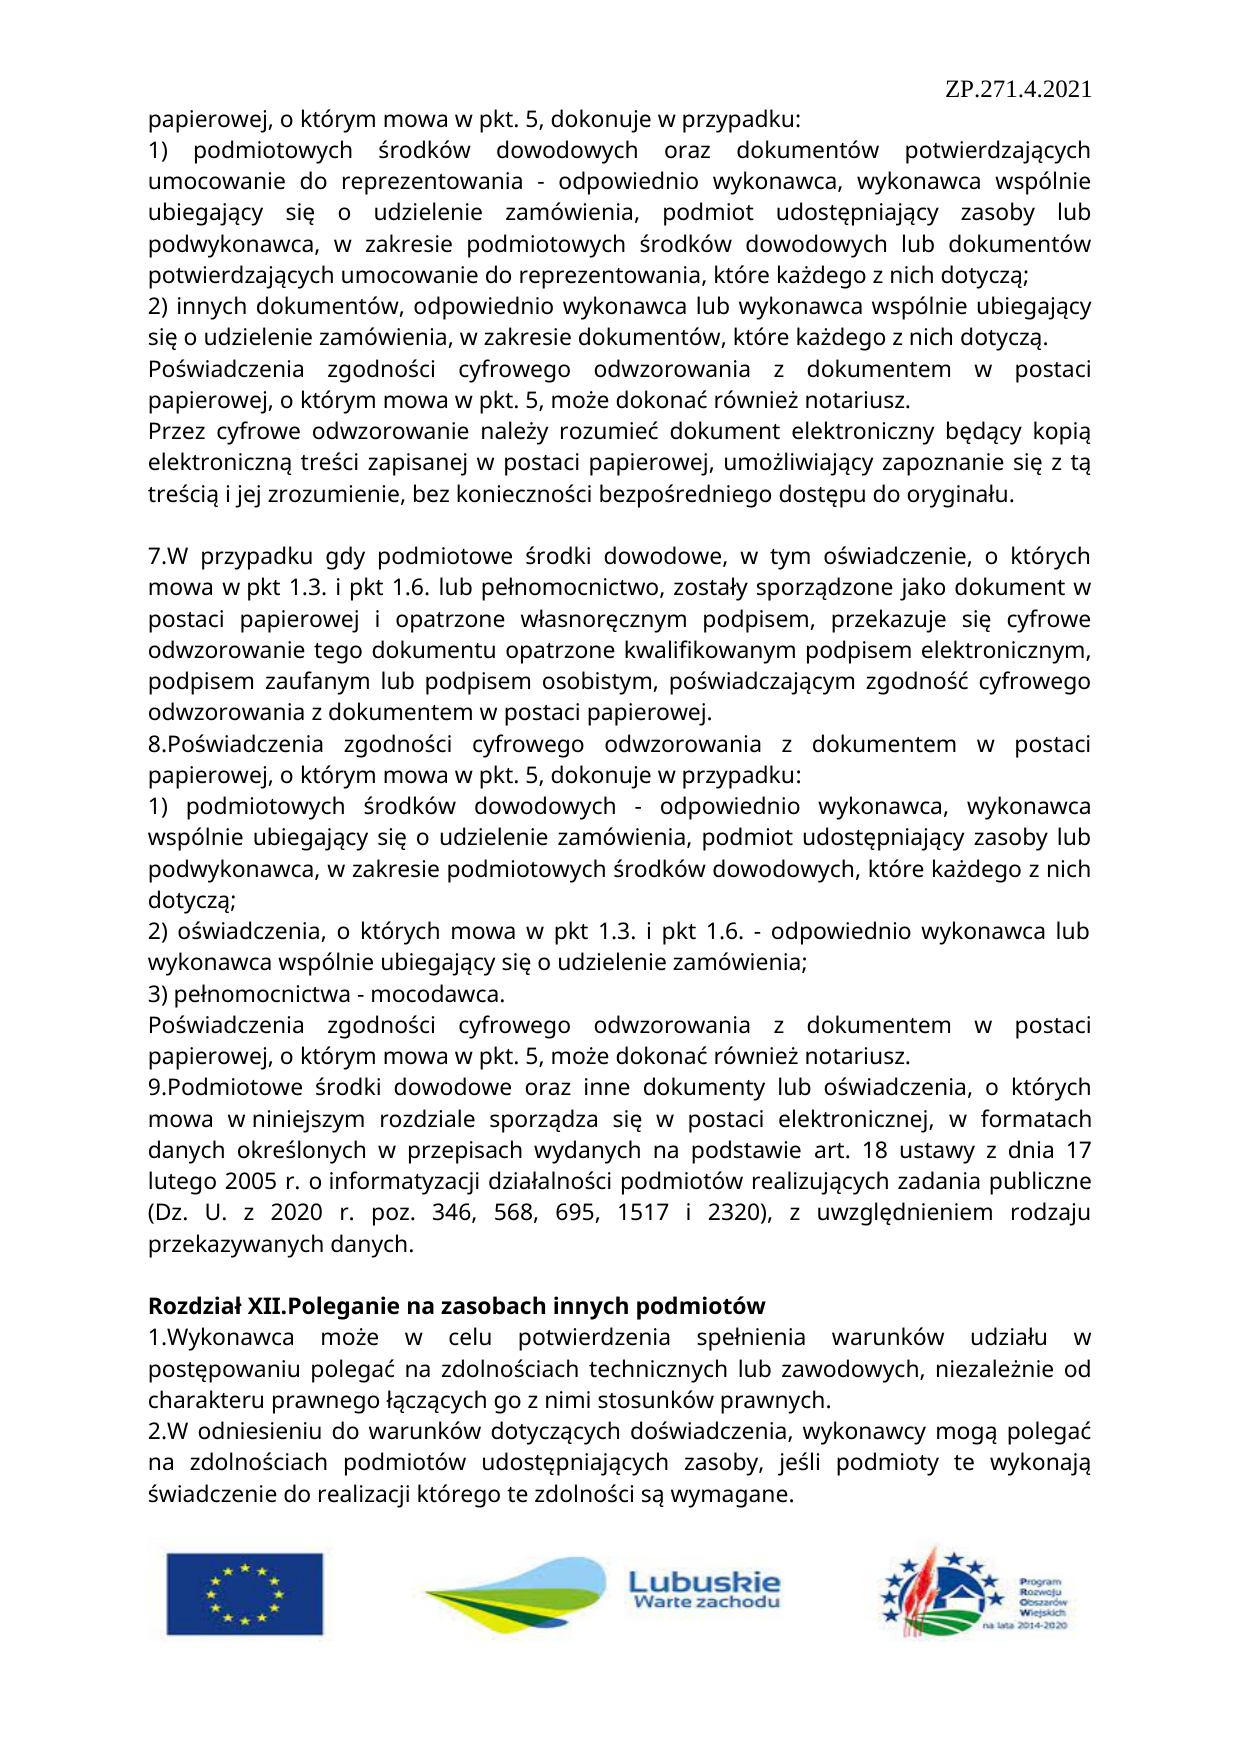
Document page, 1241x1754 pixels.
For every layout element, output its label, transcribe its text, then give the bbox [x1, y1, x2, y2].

text Poświadczenia zgodności cyfrowego odwzorowania z dokumentem w postaci papierowej, o którym mowa w pkt. 5, może dokonać również notariusz. [148, 353, 1092, 415]
text 2) oświadczenia, o których mowa w pkt 1.3. i pkt 1.6. - odpowiednio wykonawca lub wykonawca wspólnie ubiegający się o udzielenie zamówienia; [148, 915, 1092, 978]
text 8.Poświadczenia zgodności cyfrowego odwzorowania z dokumentem w postaci papierowej, o którym mowa w pkt. 5, dokonuje w przypadku: [148, 728, 1092, 790]
text 6.Poświadczenia zgodności cyfrowego odwzorowania z dokumentem w postaci papierowej, o którym mowa w pkt. 5, dokonuje w przypadku: [148, 103, 1092, 134]
text Przez cyfrowe odwzorowanie należy rozumieć dokument elektroniczny będący kopią elektroniczną treści zapisanej w postaci papierowej, umożliwiający zapoznanie się z tą treścią i jej zrozumienie, bez konieczności bezpośredniego dostępu do oryginału. [148, 415, 1092, 509]
text Poświadczenia zgodności cyfrowego odwzorowania z dokumentem w postaci papierowej, o którym mowa w pkt. 5, może dokonać również notariusz. [148, 1009, 1092, 1071]
text 1) podmiotowych środków dowodowych - odpowiednio wykonawca, wykonawca wspólnie ubiegający się o udzielenie zamówienia, podmiot udostępniający zasoby lub podwykonawca, w zakresie podmiotowych środków dowodowych, które każdego z nich dotyczą; [148, 790, 1092, 915]
text Rozdział XII.Poleganie na zasobach innych podmiotów [148, 1290, 1092, 1321]
text 9.Podmiotowe środki dowodowe oraz inne dokumenty lub oświadczenia, o których mowa w niniejszym rozdziale sporządza się w postaci elektronicznej, w formatach danych określonych w przepisach wydanych na podstawie art. 18 ustawy z dnia 17 lutego 2005 r. o informatyzacji działalności podmiotów realizujących zadania publiczne (Dz. U. z 2020 r. poz. 346, 568, 695, 1517 i 2320), z uwzględnieniem rodzaju przekazywanych danych. [148, 1071, 1092, 1259]
text 2.W odniesieniu do warunków dotyczących doświadczenia, wykonawcy mogą polegać na zdolnościach podmiotów udostępniających zasoby, jeśli podmioty te wykonają świadczenie do realizacji którego te zdolności są wymagane. [148, 1415, 1092, 1509]
text 3) pełnomocnictwa - mocodawca. [148, 978, 1092, 1009]
text 7.W przypadku gdy podmiotowe środki dowodowe, w tym oświadczenie, o których mowa w pkt 1.3. i pkt 1.6. lub pełnomocnictwo, zostały sporządzone jako dokument w postaci papierowej i opatrzone własnoręcznym podpisem, przekazuje się cyfrowe odwzorowanie tego dokumentu opatrzone kwalifikowanym podpisem elektronicznym, podpisem zaufanym lub podpisem osobistym, poświadczającym zgodność cyfrowego odwzorowania z dokumentem w postaci papierowej. [148, 540, 1092, 728]
text 1.Wykonawca może w celu potwierdzenia spełnienia warunków udziału w postępowaniu polegać na zdolnościach technicznych lub zawodowych, niezależnie od charakteru prawnego łączących go z nimi stosunków prawnych. [148, 1321, 1092, 1415]
picture [147, 1537, 1093, 1652]
text 2) innych dokumentów, odpowiednio wykonawca lub wykonawca wspólnie ubiegający się o udzielenie zamówienia, w zakresie dokumentów, które każdego z nich dotyczą. [148, 290, 1092, 353]
text 1) podmiotowych środków dowodowych oraz dokumentów potwierdzających umocowanie do reprezentowania - odpowiednio wykonawca, wykonawca wspólnie ubiegający się o udzielenie zamówienia, podmiot udostępniający zasoby lub podwykonawca, w zakresie podmiotowych środków dowodowych lub dokumentów potwierdzających umocowanie do reprezentowania, które każdego z nich dotyczą; [148, 134, 1092, 290]
